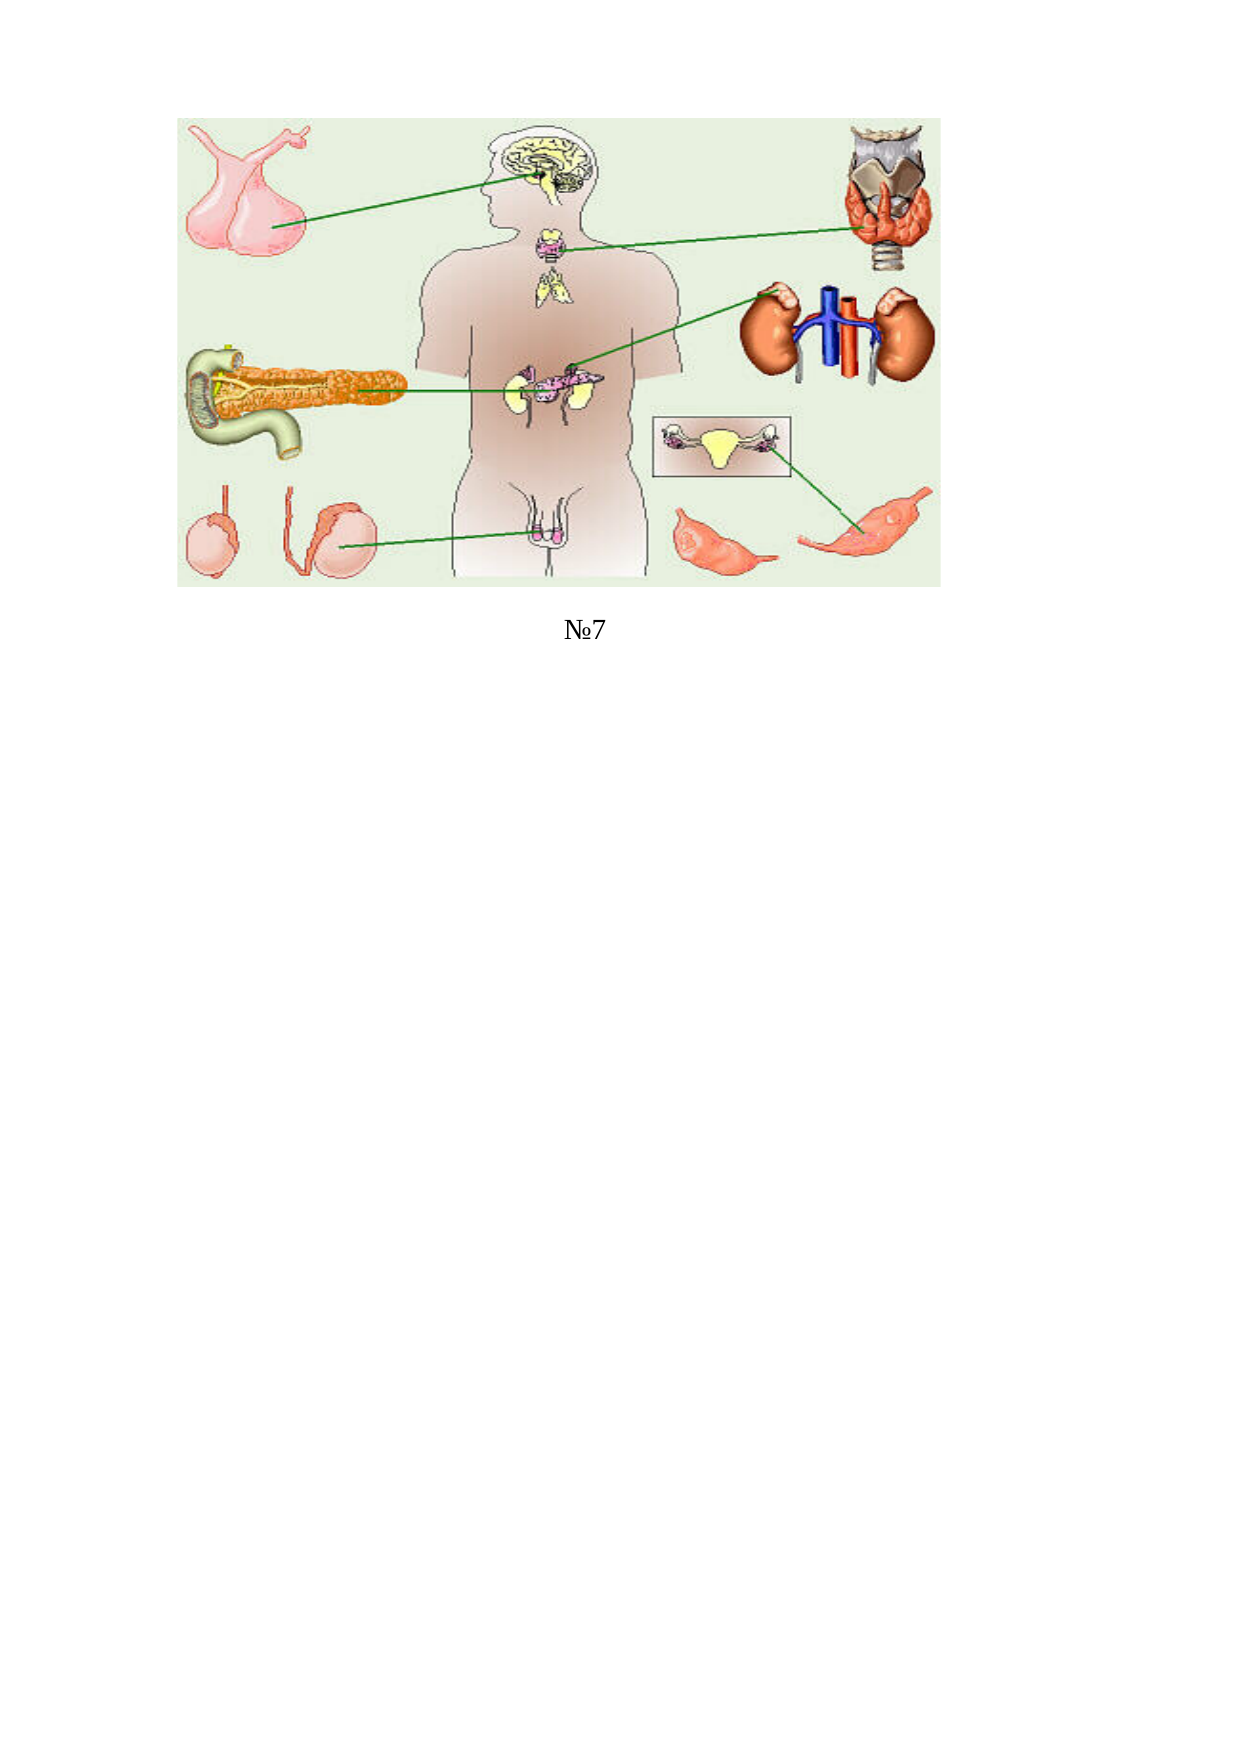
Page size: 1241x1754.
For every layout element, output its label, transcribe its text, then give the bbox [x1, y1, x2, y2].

picture [177, 118, 941, 587]
text №7 [177, 612, 1152, 645]
